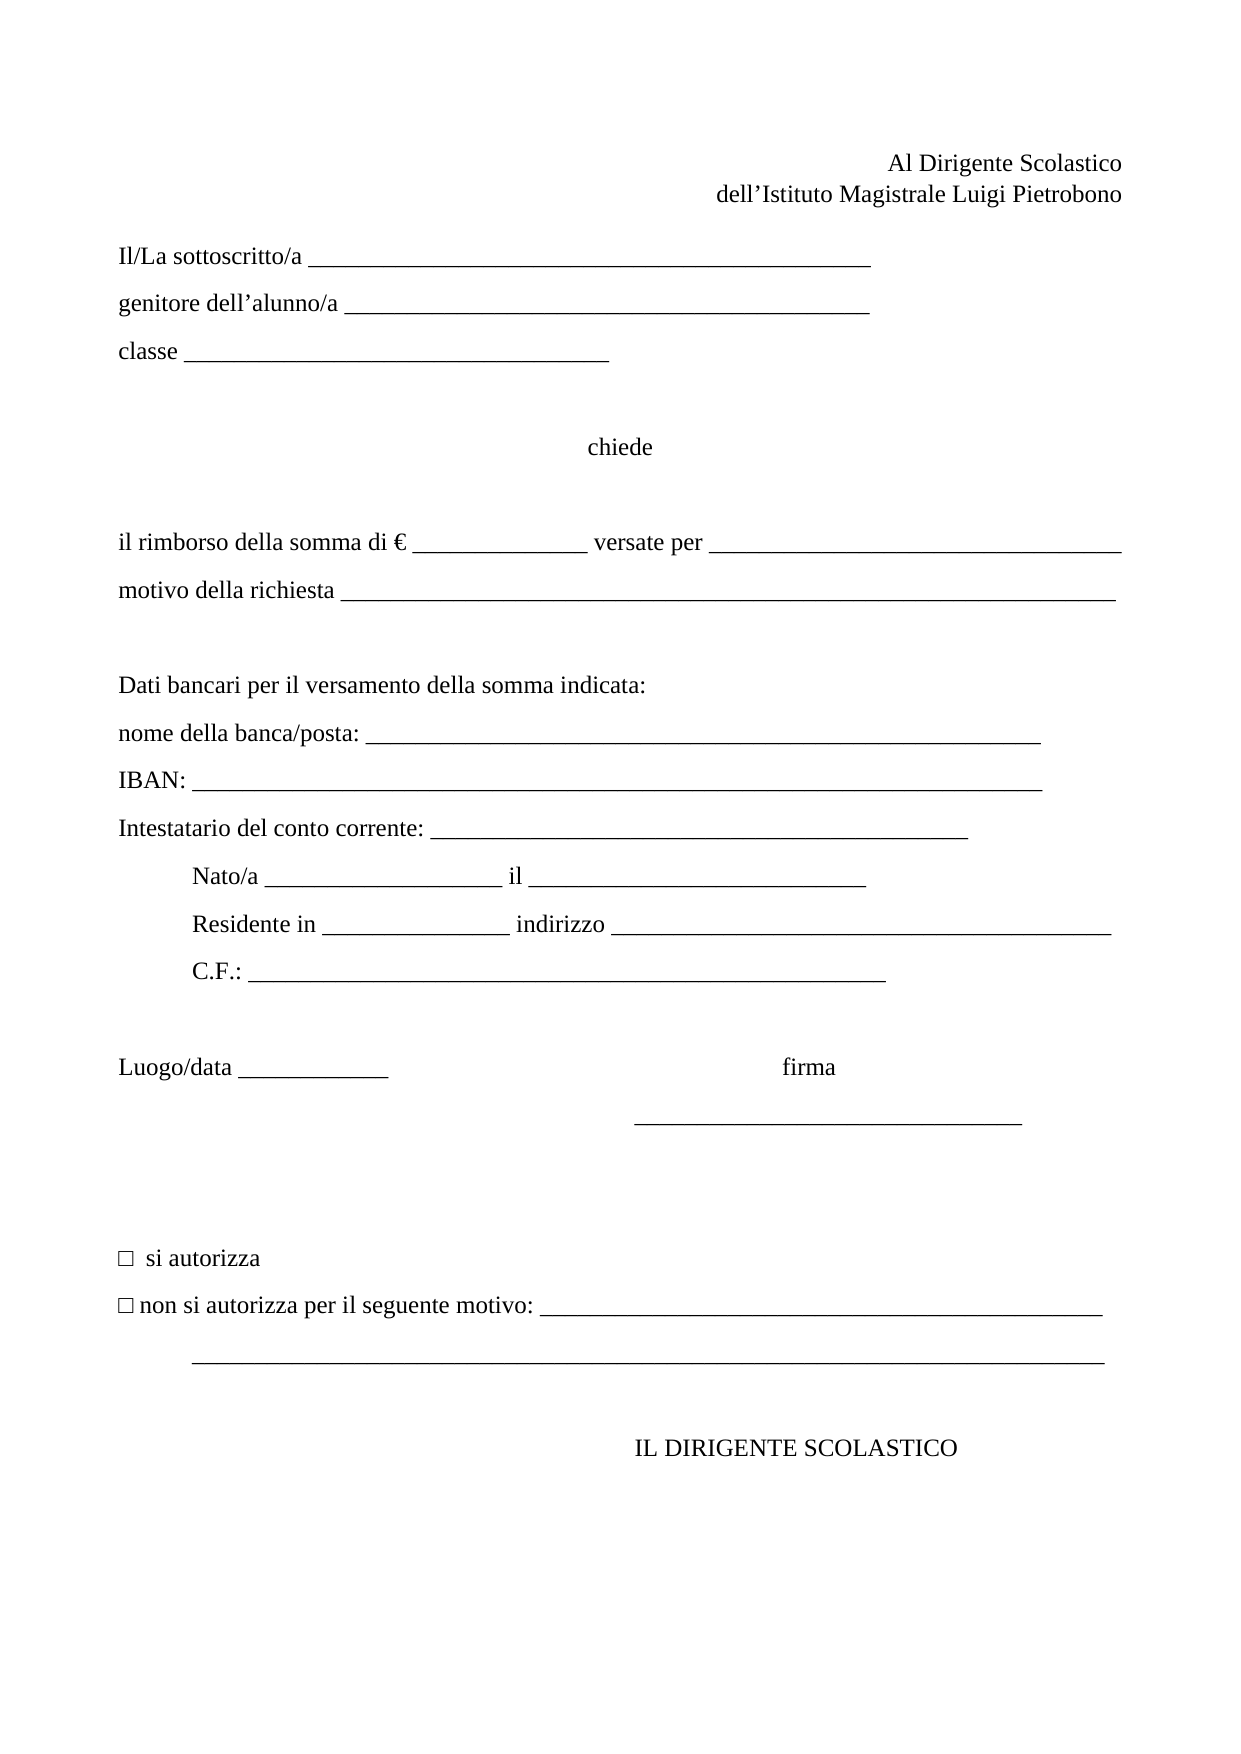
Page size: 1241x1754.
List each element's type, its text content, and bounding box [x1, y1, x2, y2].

text _________________________________________________________________________ [118, 1338, 1122, 1367]
text Nato/a ___________________ il ___________________________ [118, 861, 1122, 890]
text Il/La sottoscritto/a _____________________________________________ [118, 241, 1122, 269]
text nome della banca/posta: ______________________________________________________ [118, 718, 1122, 747]
text Al Dirigente Scolastico [118, 148, 1122, 176]
text □ si autorizza [118, 1243, 1122, 1271]
text Residente in _______________ indirizzo ________________________________________ [118, 909, 1122, 937]
text il rimborso della somma di € ______________ versate per _________________________________ [118, 527, 1122, 556]
text genitore dell’alunno/a __________________________________________ [118, 288, 1122, 317]
text classe __________________________________ [118, 336, 1122, 365]
text IL DIRIGENTE SCOLASTICO [118, 1433, 1122, 1462]
text C.F.: ___________________________________________________ [118, 956, 1122, 985]
text dell’Istituto Magistrale Luigi Pietrobono [118, 179, 1122, 207]
text _______________________________ [118, 1099, 1122, 1128]
text Dati bancari per il versamento della somma indicata: [118, 670, 1122, 699]
text IBAN: ____________________________________________________________________ [118, 766, 1122, 794]
text motivo della richiesta ______________________________________________________________ [118, 575, 1122, 603]
text chiede [118, 432, 1122, 460]
text □ non si autorizza per il seguente motivo: _____________________________________________ [118, 1290, 1122, 1319]
text Intestatario del conto corrente: ___________________________________________ [118, 813, 1122, 842]
text Luogo/data ____________ firma [118, 1052, 1122, 1081]
